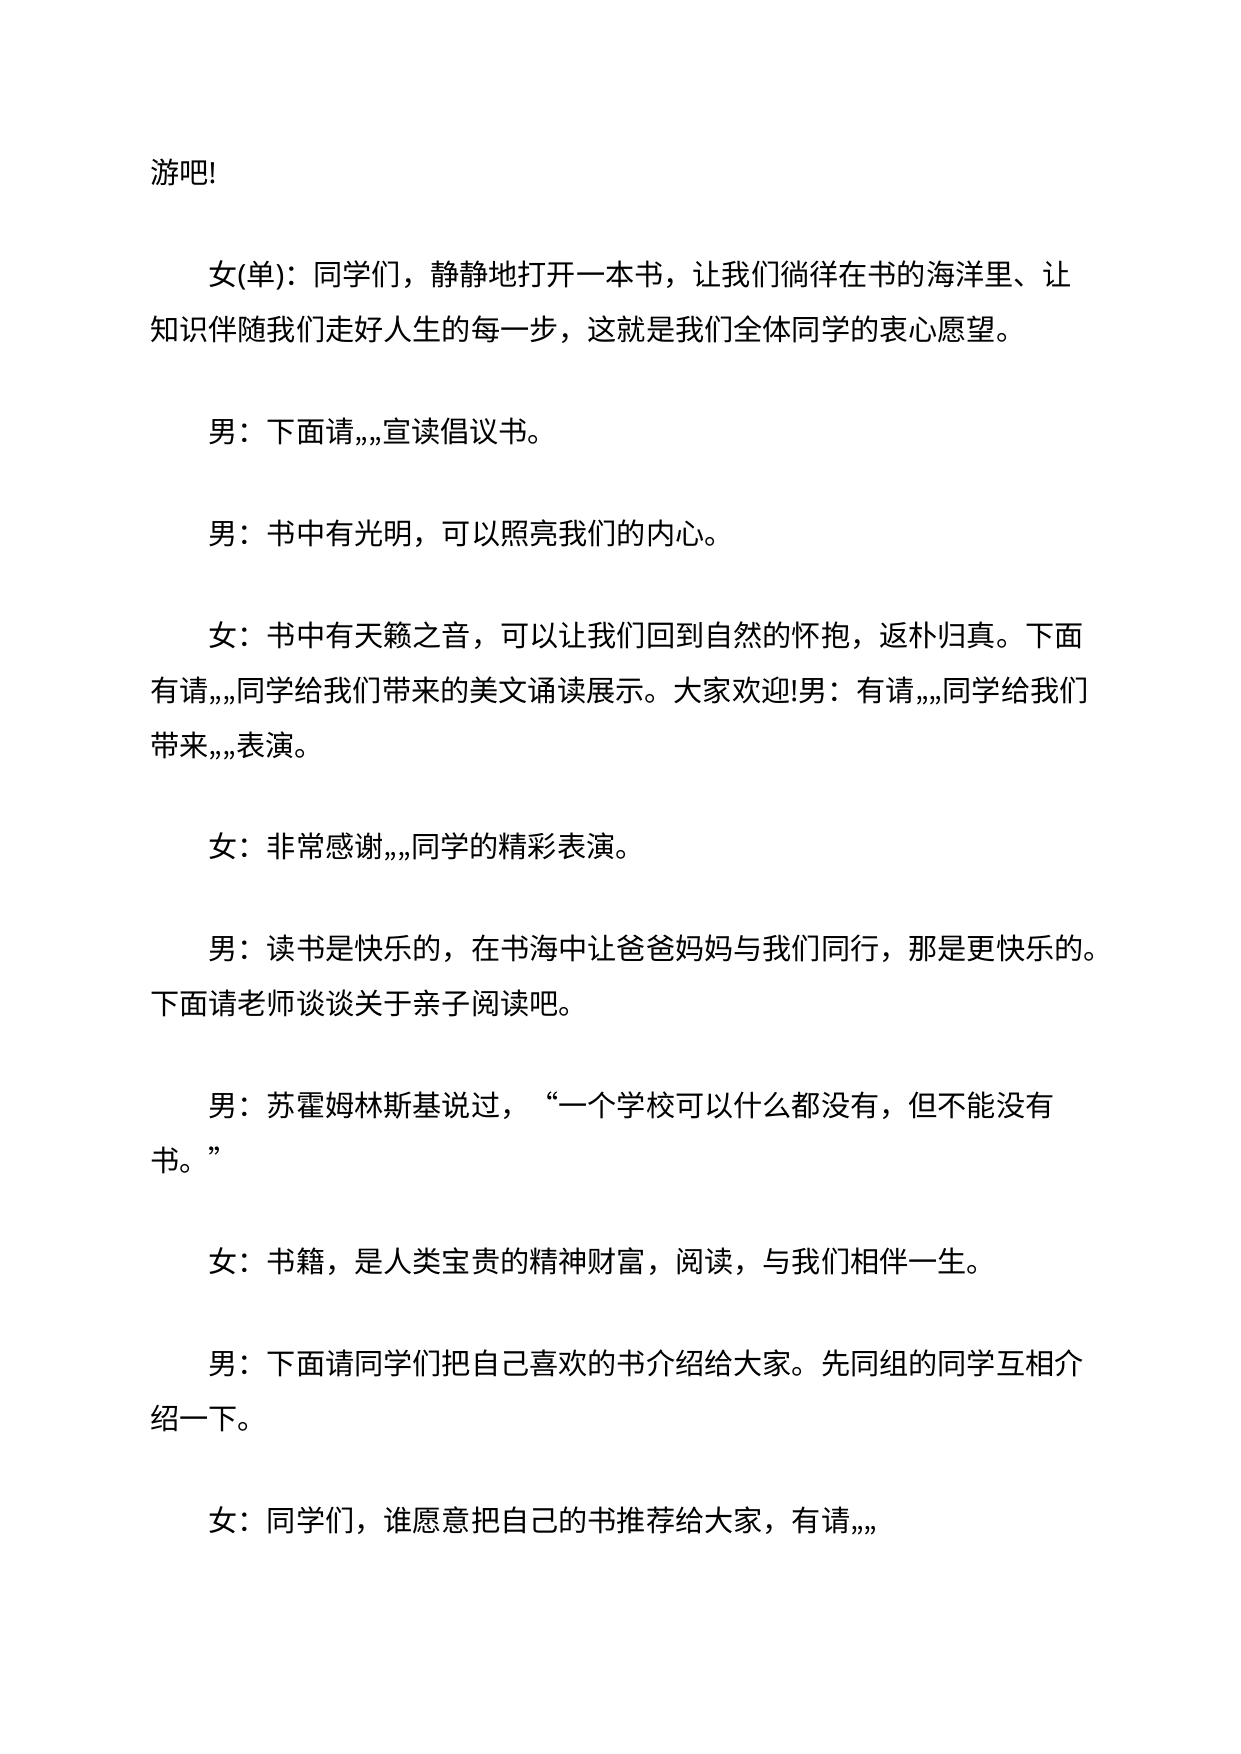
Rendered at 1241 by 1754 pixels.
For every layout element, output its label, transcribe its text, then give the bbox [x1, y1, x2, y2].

text 女：书籍，是人类宝贵的精神财富，阅读，与我们相伴一生。 [150, 1239, 1090, 1281]
text 男：下面请„„宣读倡议书。 [150, 409, 1090, 451]
text 男：读书是快乐的，在书海中让爸爸妈妈与我们同行，那是更快乐的。下面请老师谈谈关于亲子阅读吧。 [150, 926, 1090, 1023]
text 女：同学们，谁愿意把自己的书推荐给大家，有请„„ [150, 1497, 1090, 1540]
text 女：非常感谢„„同学的精彩表演。 [150, 824, 1090, 866]
text 男：书中有光明，可以照亮我们的内心。 [150, 511, 1090, 553]
text 女：书中有天籁之音，可以让我们回到自然的怀抱，返朴归真。下面有请„„同学给我们带来的美文诵读展示。大家欢迎!男：有请„„同学给我们带来„„表演。 [150, 612, 1090, 764]
text 女(单)：同学们，静静地打开一本书，让我们徜徉在书的海洋里、让知识伴随我们走好人生的每一步，这就是我们全体同学的衷心愿望。 [150, 252, 1090, 349]
text 男：下面请同学们把自己喜欢的书介绍给大家。先同组的同学互相介绍一下。 [150, 1341, 1090, 1438]
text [150, 150, 1090, 192]
text 男：苏霍姆林斯基说过，“一个学校可以什么都没有，但不能没有书。” [150, 1082, 1090, 1179]
